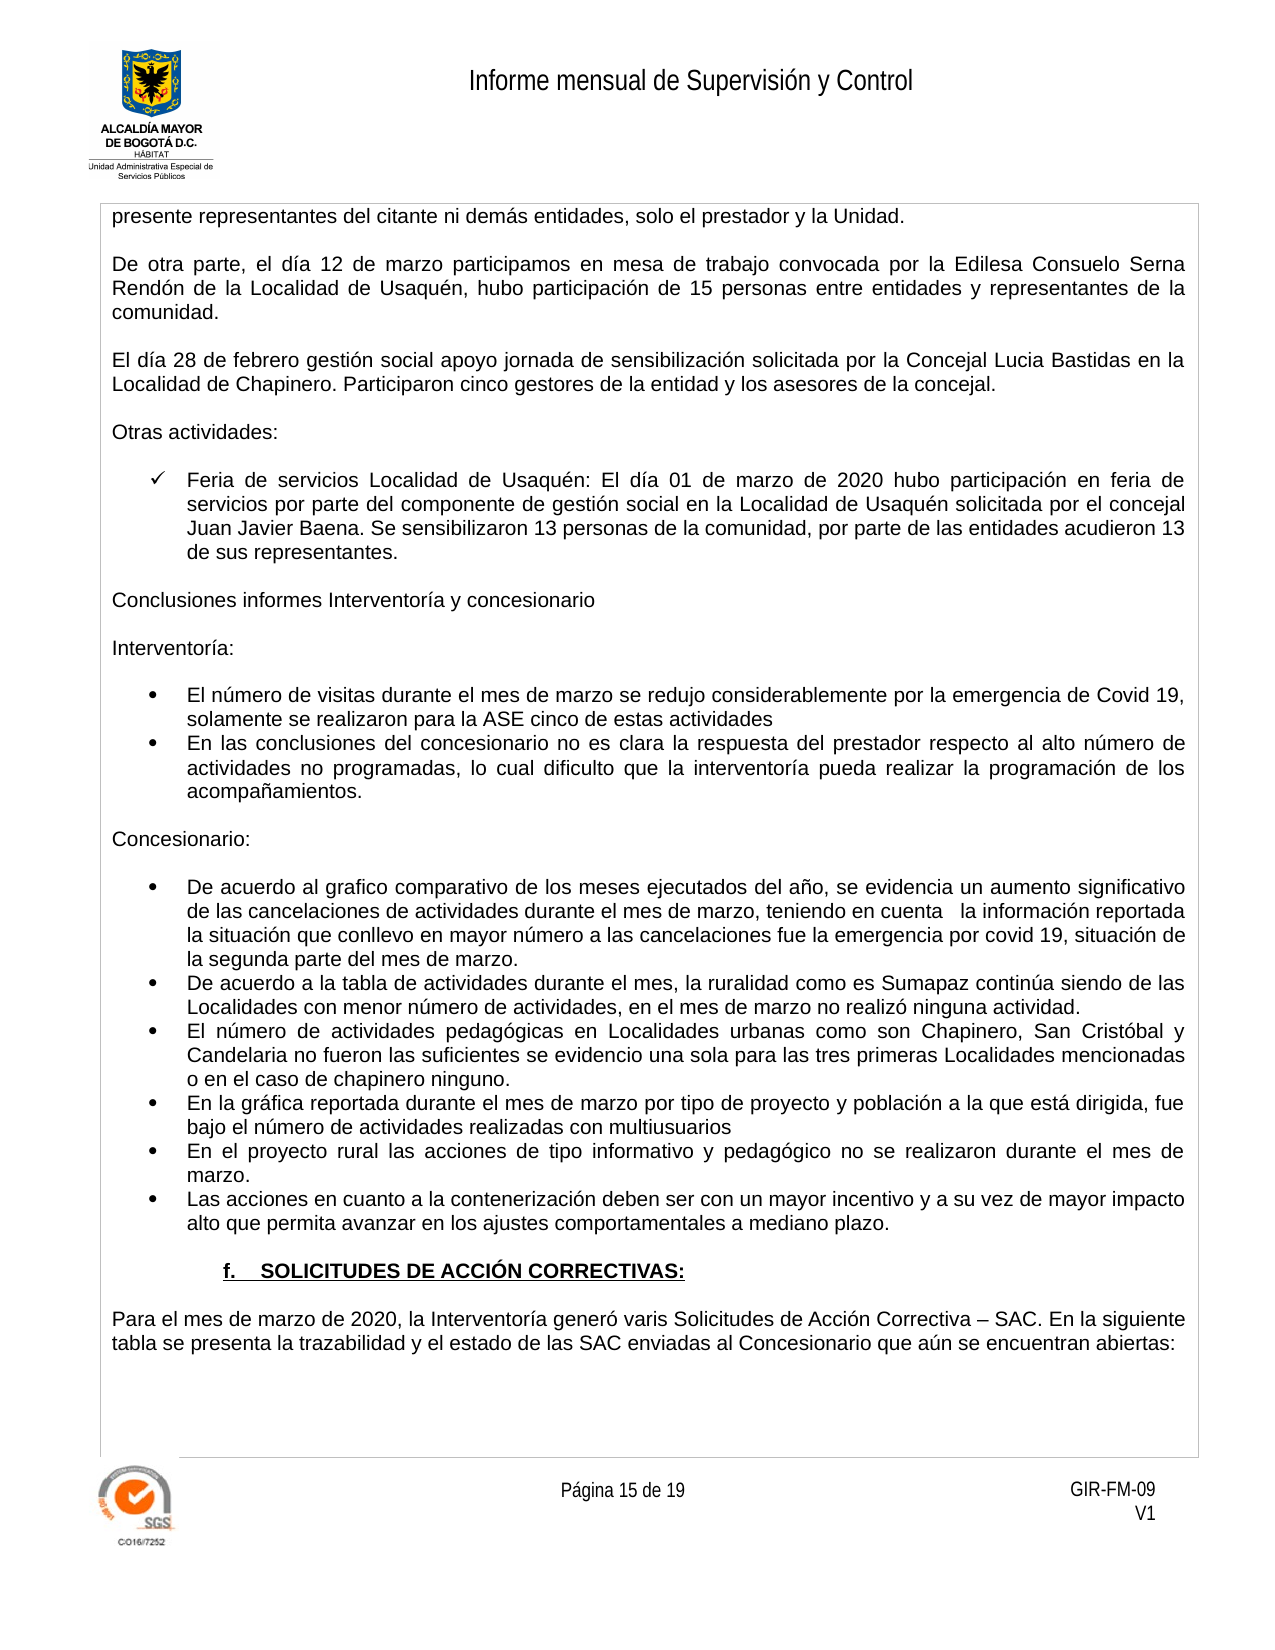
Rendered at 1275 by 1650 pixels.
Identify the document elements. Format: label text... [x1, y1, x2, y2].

picture [88, 41, 220, 179]
picture [88, 1457, 180, 1549]
